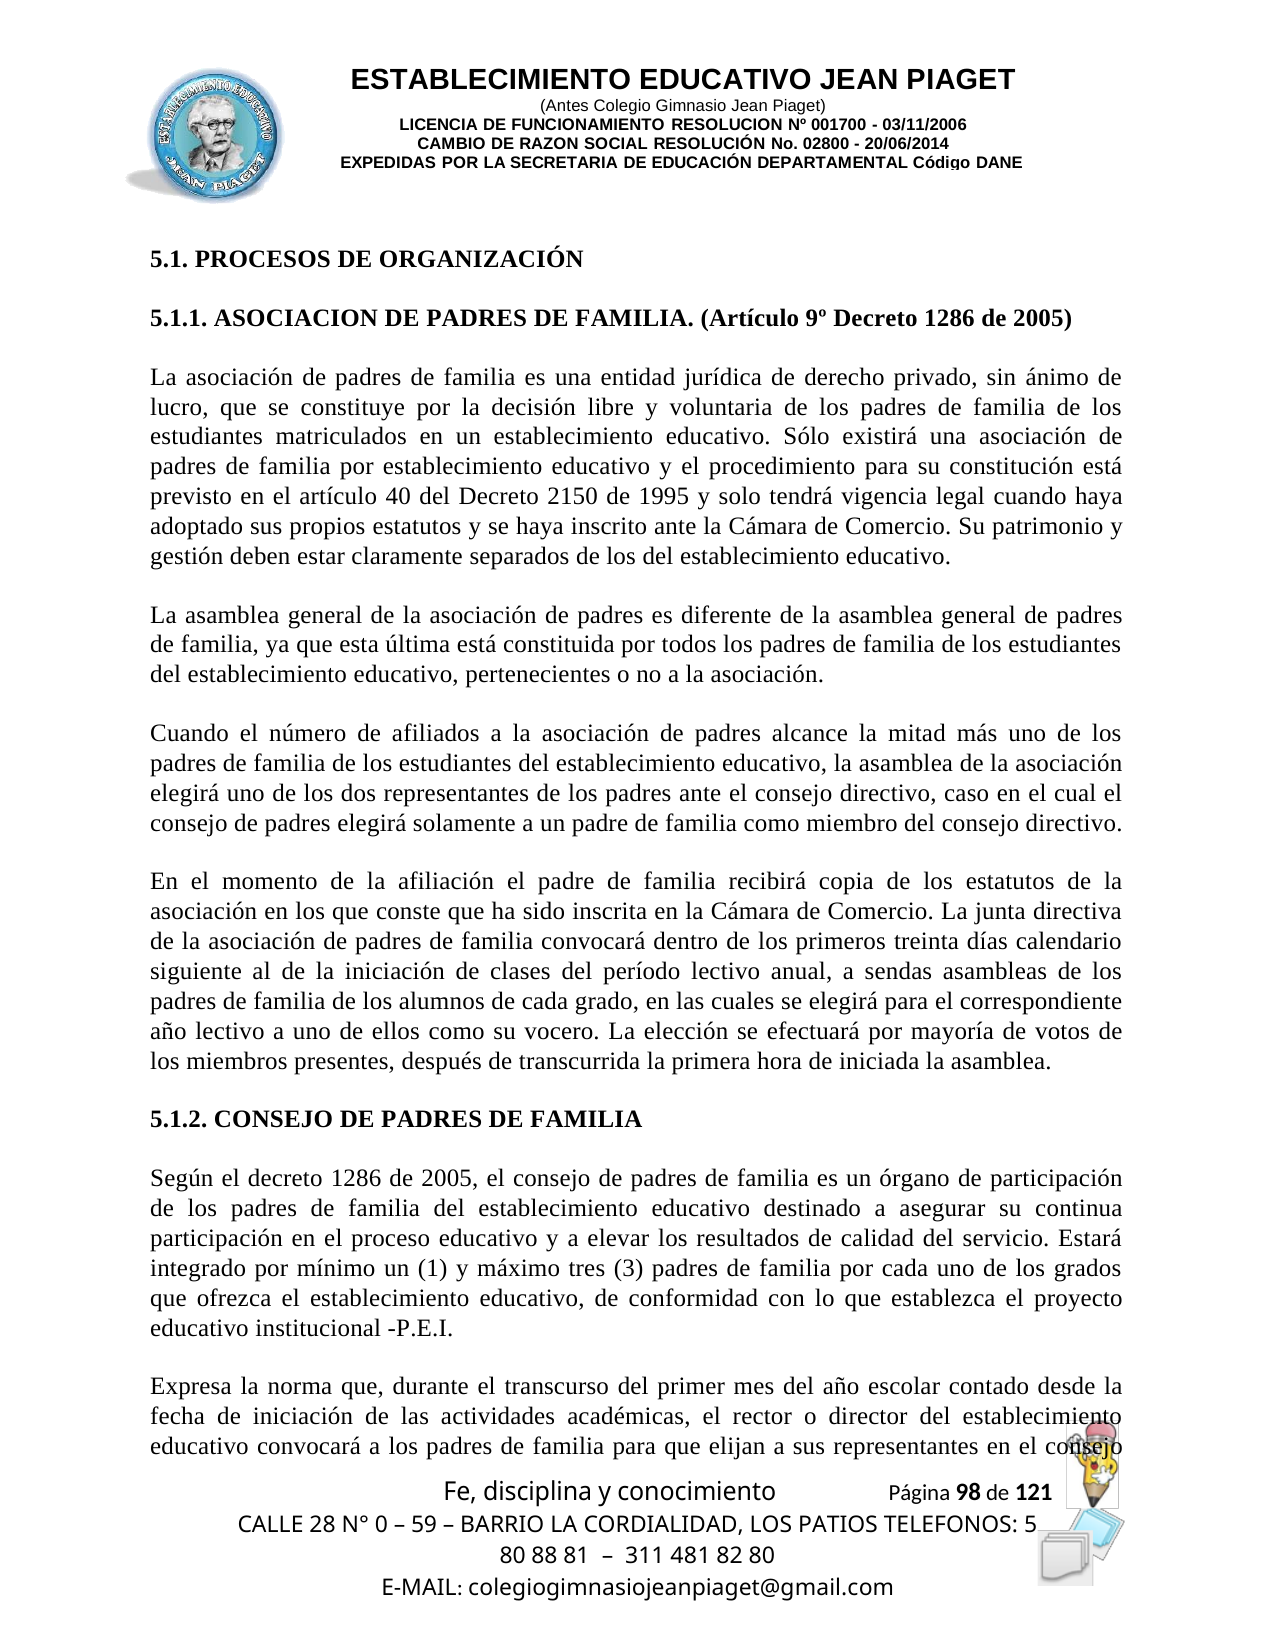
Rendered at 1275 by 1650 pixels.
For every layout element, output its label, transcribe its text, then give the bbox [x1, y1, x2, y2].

text La asamblea general de la asociación de padres es diferente de la asamblea general de padres de familia, ya que esta última está constituida por todos los padres de familia de los estudiantes del establecimiento educativo, pertenecientes o no a la asociación. [150, 598, 1125, 688]
text 5.1.2. CONSEJO DE PADRES DE FAMILIA [150, 1103, 1125, 1133]
picture [1037, 1460, 1125, 1586]
picture [125, 65, 286, 204]
text 5.1. PROCESOS DE ORGANIZACIÓN [150, 243, 1125, 273]
text En el momento de la afiliación el padre de familia recibirá copia de los estatutos de la asociación en los que conste que ha sido inscrita en la Cámara de Comercio. La junta directiva de la asociación de padres de familia convocará dentro de los primeros treinta días calendario siguiente al de la iniciación de clases del período lectivo anual, a sendas asambleas de los padres de familia de los alumnos de cada grado, en las cuales se elegirá para el correspondiente año lectivo a uno de ellos como su vocero. La elección se efectuará por mayoría de votos de los miembros presentes, después de transcurrida la primera hora de iniciada la asamblea. [150, 865, 1125, 1074]
text La asociación de padres de familia es una entidad jurídica de derecho privado, sin ánimo de lucro, que se constituye por la decisión libre y voluntaria de los padres de familia de los estudiantes matriculados en un establecimiento educativo. Sólo existirá una asociación de padres de familia por establecimiento educativo y el procedimiento para su constitución está previsto en el artículo 40 del Decreto 2150 de 1995 y solo tendrá vigencia legal cuando haya adoptado sus propios estatutos y se haya inscrito ante la Cámara de Comercio. Su patrimonio y gestión deben estar claramente separados de los del establecimiento educativo. [150, 361, 1125, 570]
text Cuando el número de afiliados a la asociación de padres alcance la mitad más uno de los padres de familia de los estudiantes del establecimiento educativo, la asamblea de la asociación elegirá uno de los dos representantes de los padres ante el consejo directivo, caso en el cual el consejo de padres elegirá solamente a un padre de familia como miembro del consejo directivo. [150, 717, 1125, 837]
text Según el decreto 1286 de 2005, el consejo de padres de familia es un órgano de participación de los padres de familia del establecimiento educativo destinado a asegurar su continua participación en el proceso educativo y a elevar los resultados de calidad del servicio. Estará integrado por mínimo un (1) y máximo tres (3) padres de familia por cada uno de los grados que ofrezca el establecimiento educativo, de conformidad con lo que establezca el proyecto educativo institucional -P.E.I. [150, 1162, 1125, 1341]
text 5.1.1. ASOCIACION DE PADRES DE FAMILIA. (Artículo 9º Decreto 1286 de 2005) [150, 302, 1125, 332]
